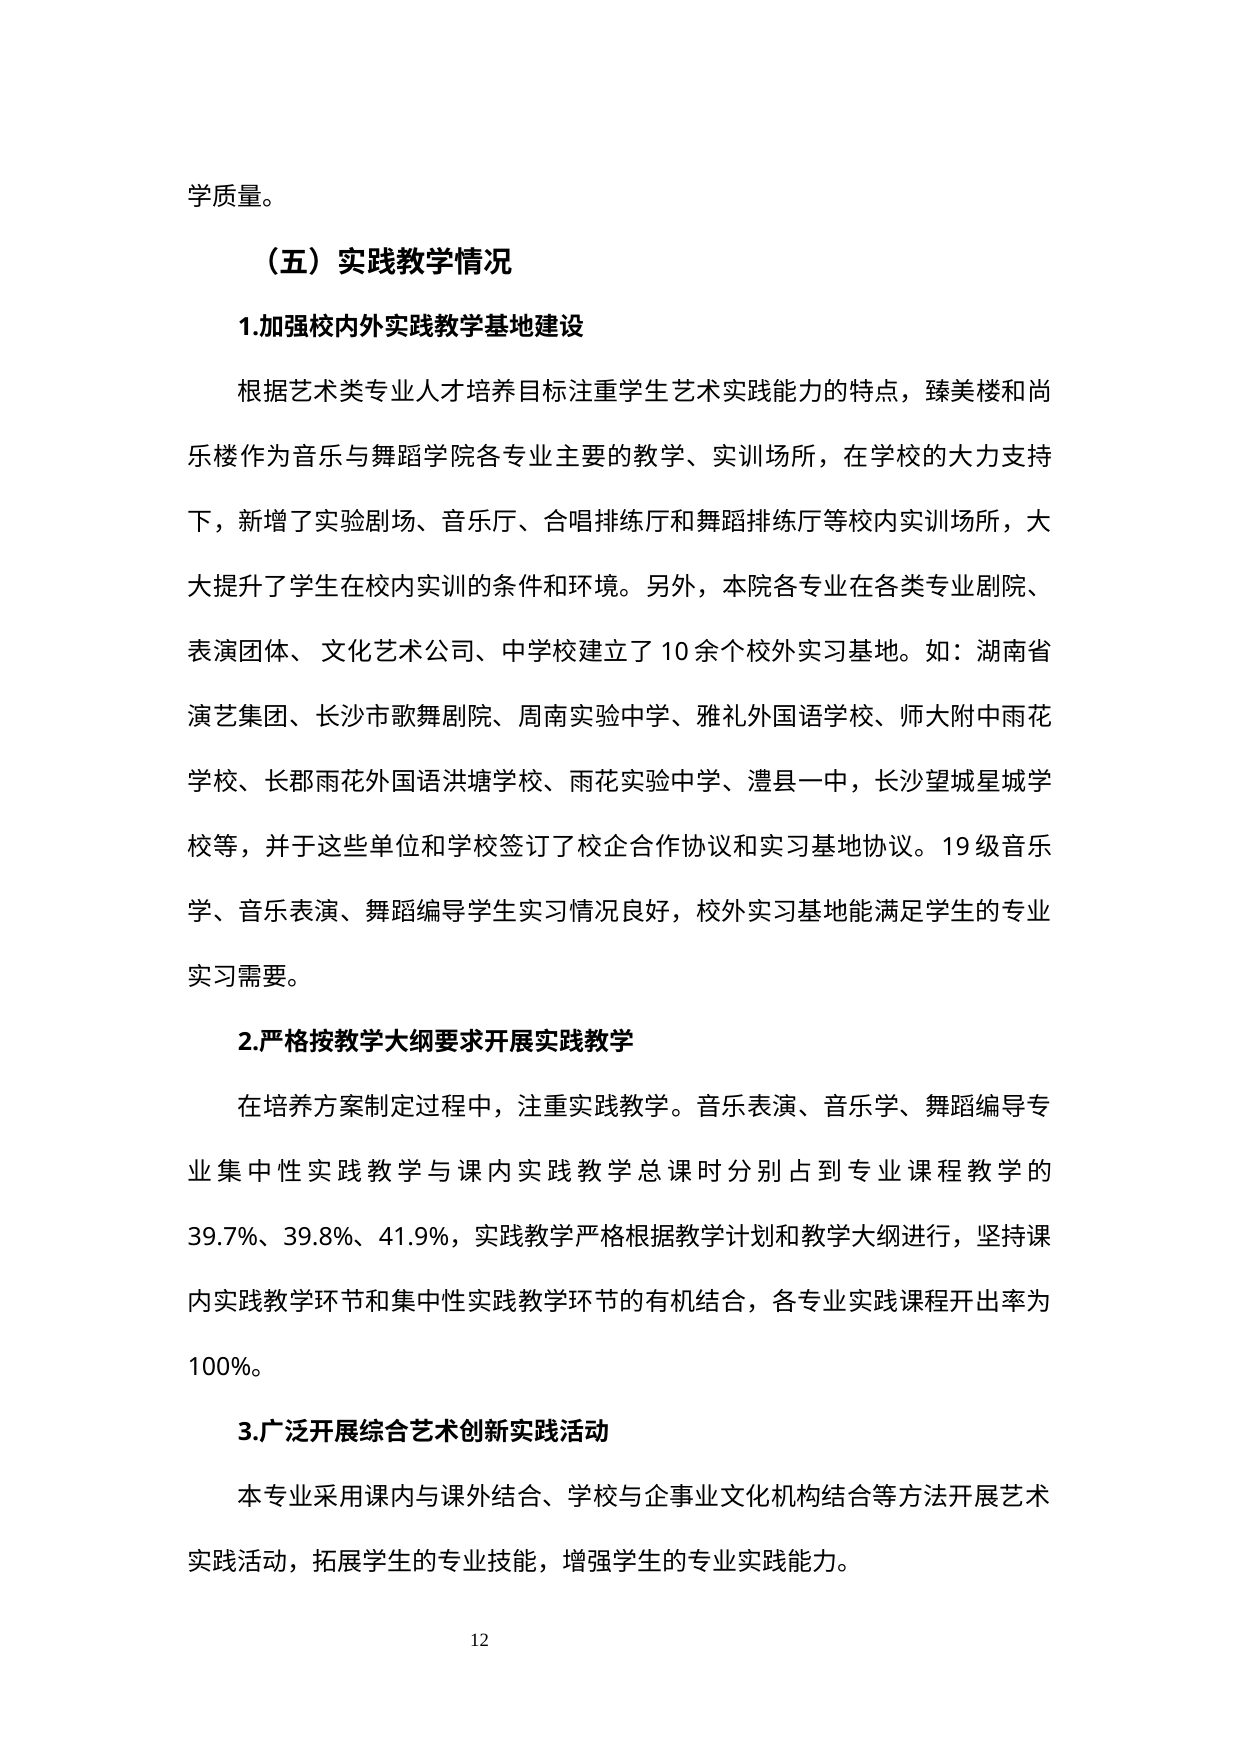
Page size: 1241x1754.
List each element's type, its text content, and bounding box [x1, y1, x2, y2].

text 在培养方案制定过程中，注重实践教学。音乐表演、音乐学、舞蹈编导专业集中性实践教学与课内实践教学总课时分别占到专业课程教学的39.7%、39.8%、41.9%，实践教学严格根据教学计划和教学大纲进行，坚持课内实践教学环节和集中性实践教学环节的有机结合，各专业实践课程开出率为100%。 [187, 1072, 1053, 1397]
text 本专业采用课内与课外结合、学校与企事业文化机构结合等方法开展艺术实践活动，拓展学生的专业技能，增强学生的专业实践能力。 [187, 1462, 1053, 1592]
text （五）实践教学情况 [187, 227, 1053, 292]
subtitle 3.广泛开展综合艺术创新实践活动 [187, 1397, 1053, 1462]
text 根据艺术类专业人才培养目标注重学生艺术实践能力的特点，臻美楼和尚乐楼作为音乐与舞蹈学院各专业主要的教学、实训场所，在学校的大力支持下，新增了实验剧场、音乐厅、合唱排练厅和舞蹈排练厅等校内实训场所，大大提升了学生在校内实训的条件和环境。另外，本院各专业在各类专业剧院、表演团体、 文化艺术公司、中学校建立了10余个校外实习基地。如：湖南省演艺集团、长沙市歌舞剧院、周南实验中学、雅礼外国语学校、师大附中雨花学校、长郡雨花外国语洪塘学校、雨花实验中学、澧县一中，长沙望城星城学校等，并于这些单位和学校签订了校企合作协议和实习基地协议。19级音乐学、音乐表演、舞蹈编导学生实习情况良好，校外实习基地能满足学生的专业实习需要。 [187, 357, 1053, 1007]
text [187, 162, 1053, 227]
subtitle 2.严格按教学大纲要求开展实践教学 [187, 1007, 1053, 1072]
list 1.加强校内外实践教学基地建设 [187, 292, 1053, 357]
